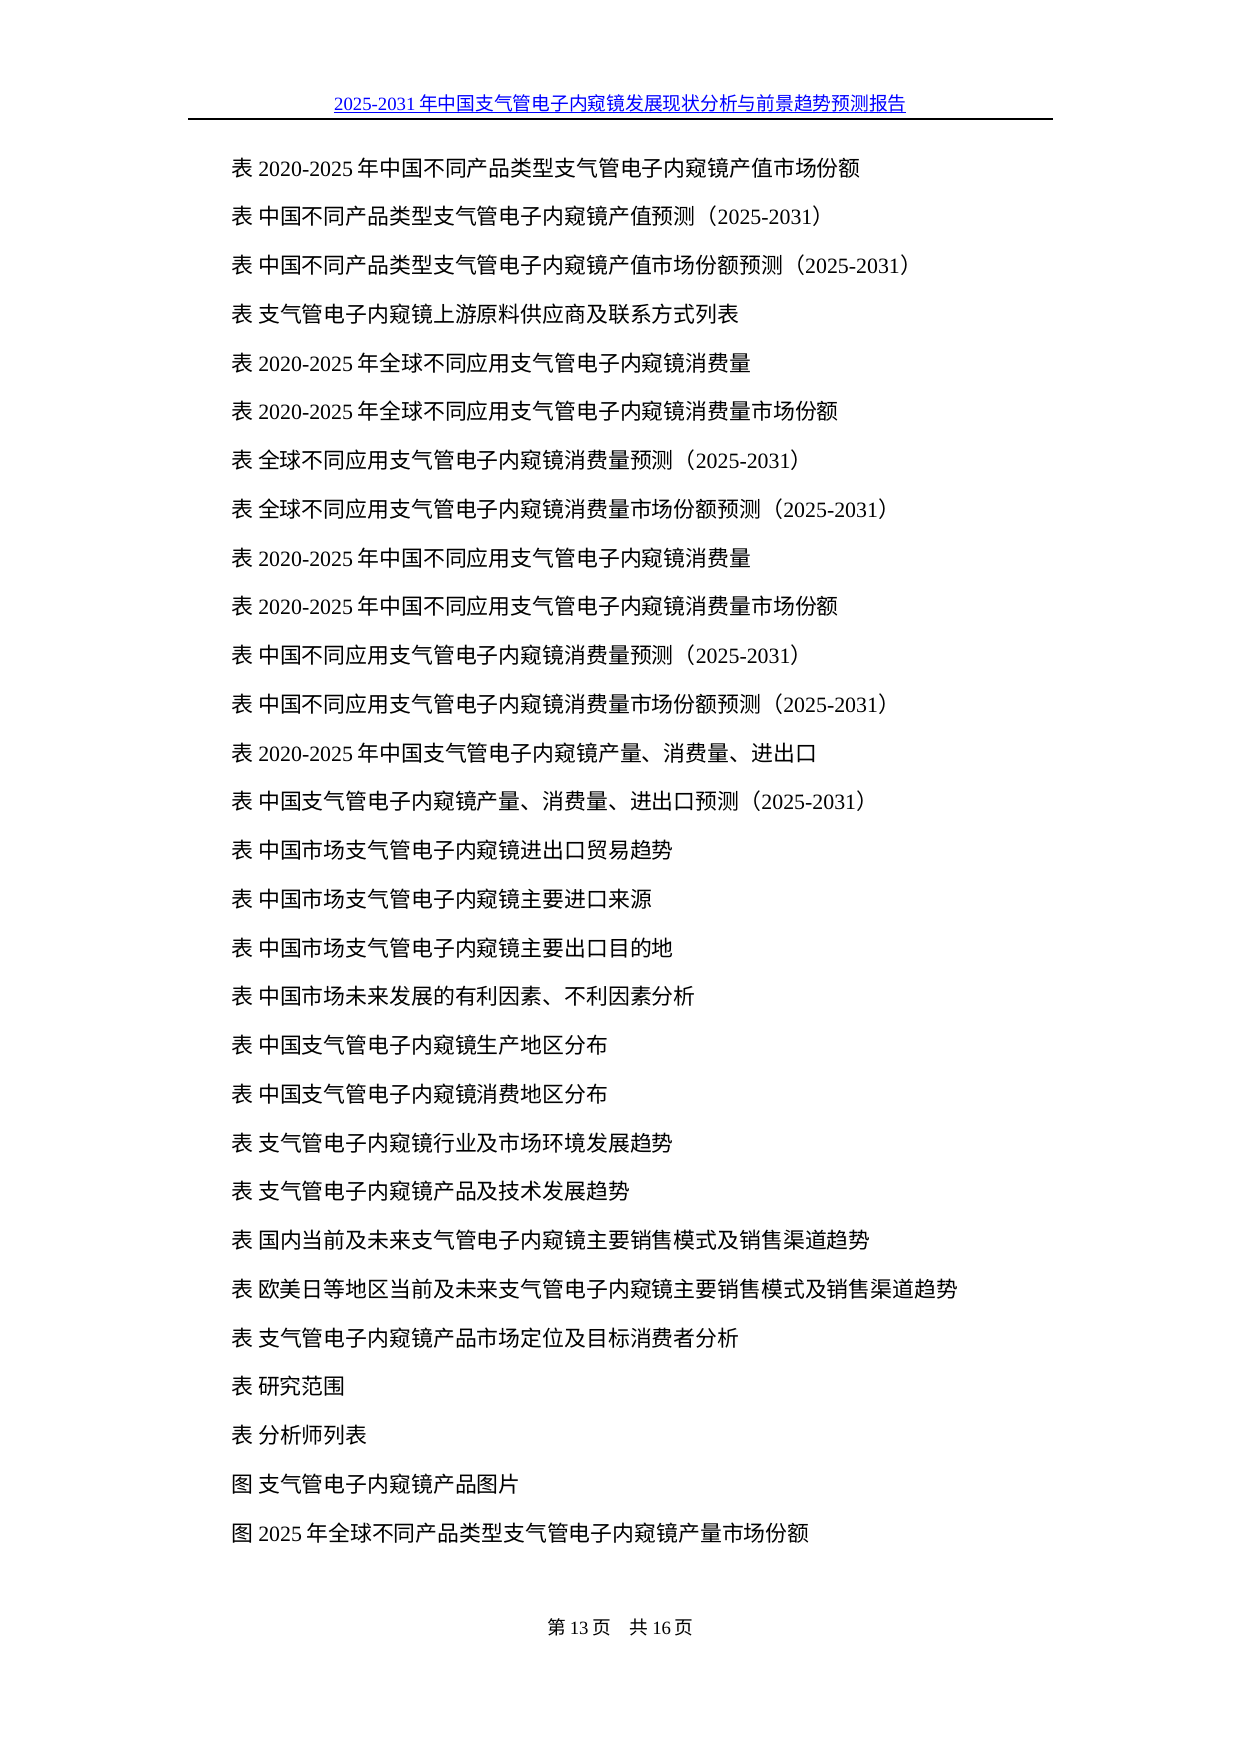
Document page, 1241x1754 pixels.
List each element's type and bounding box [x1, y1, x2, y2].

text [187, 150, 1053, 1548]
